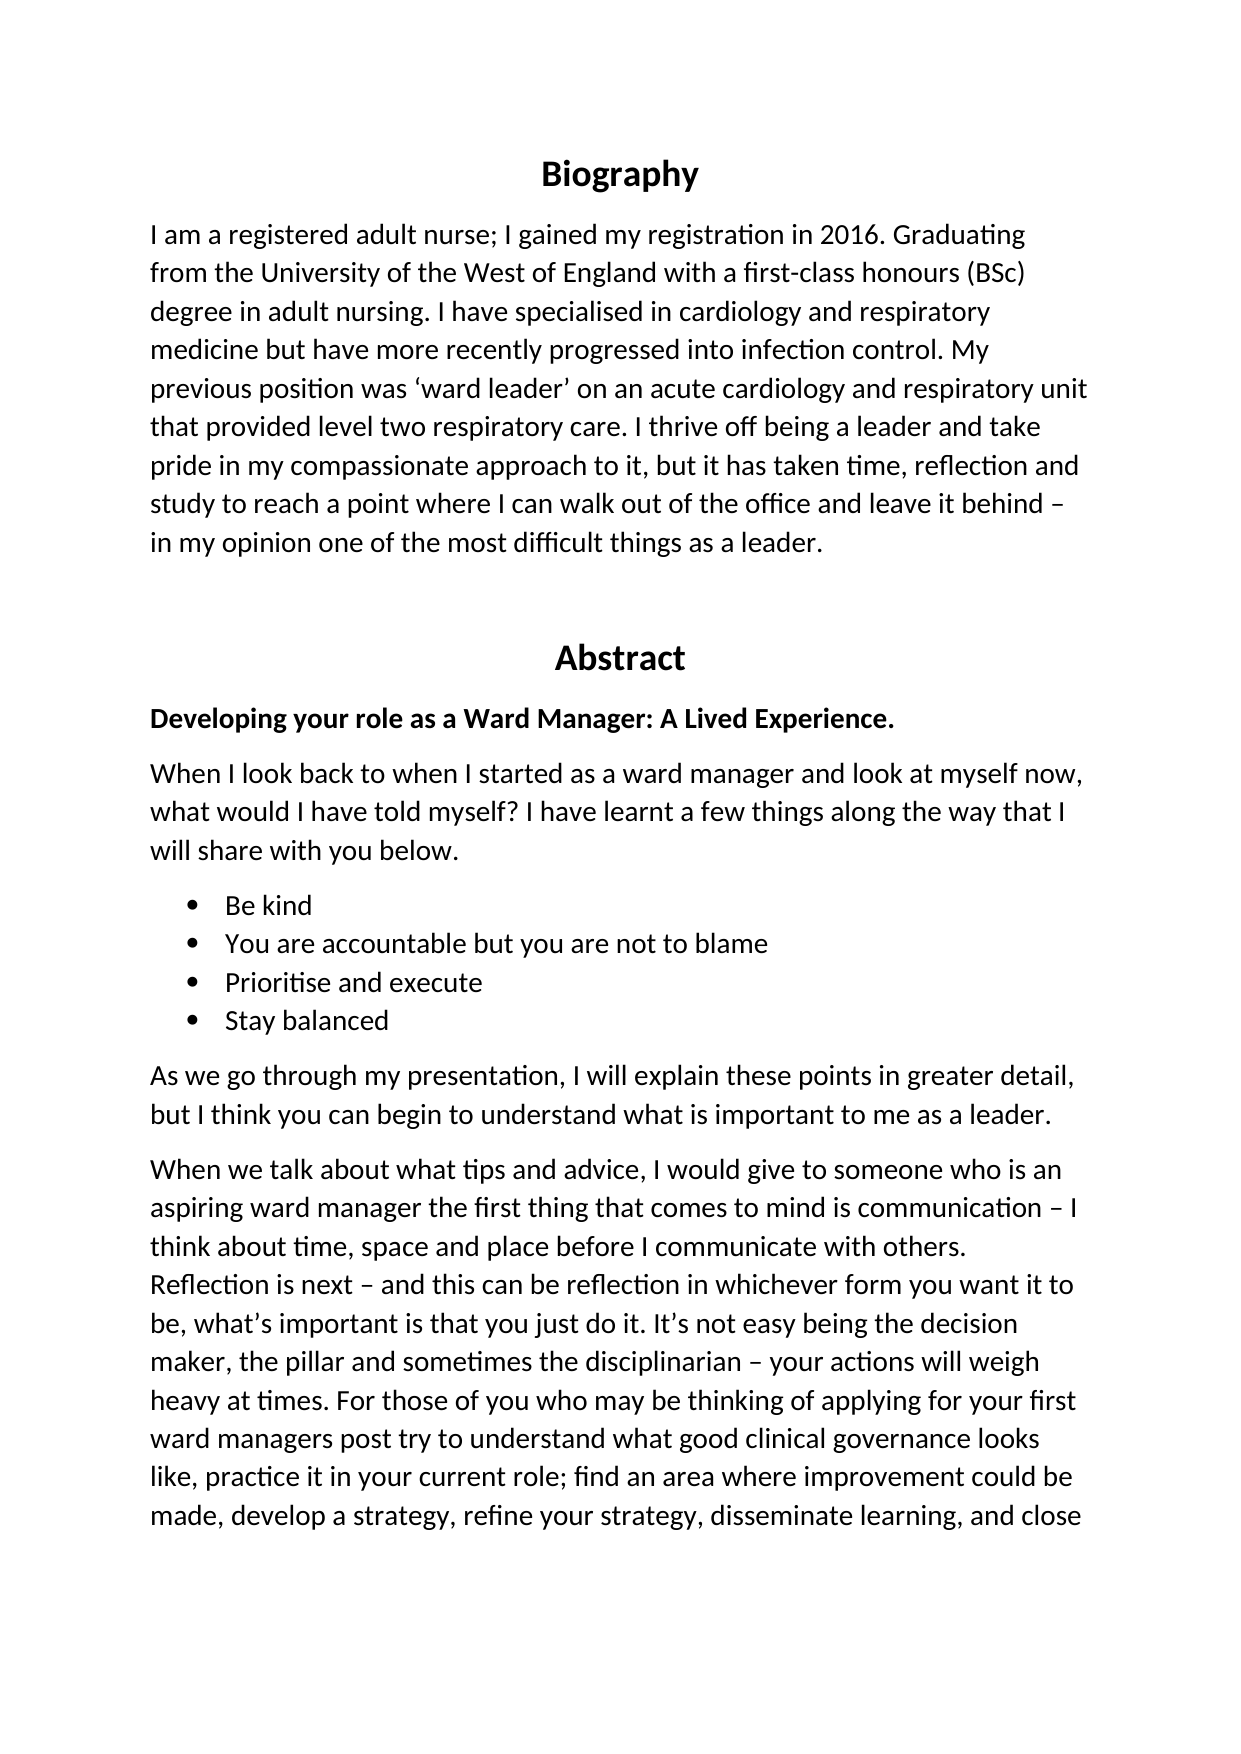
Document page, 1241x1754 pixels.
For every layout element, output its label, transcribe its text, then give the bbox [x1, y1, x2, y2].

list Be kind [187, 887, 1090, 923]
text I am a registered adult nurse; I gained my registration in 2016. Graduating from the University of the West of England with a first-class honours (BSc) degree in adult nursing. I have specialised in cardiology and respiratory medicine but have more recently progressed into infection control. My previous position was ‘ward leader’ on an acute cardiology and respiratory unit that provided level two respiratory care. I thrive off being a leader and take pride in my compassionate approach to it, but it has taken time, reflection and study to reach a point where I can walk out of the office and leave it behind – in my opinion one of the most difficult things as a leader. [150, 216, 1090, 559]
text When I look back to when I started as a ward manager and look at myself now, what would I have told myself? I have learnt a few things along the way that I will share with you below. [150, 755, 1090, 868]
text Developing your role as a Ward Manager: A Lived Experience. [150, 700, 1090, 736]
list Prioritise and execute [187, 964, 1090, 999]
list You are accountable but you are not to blame [187, 926, 1090, 961]
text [150, 1151, 1090, 1533]
text Abstract [150, 634, 1090, 680]
text Biography [150, 150, 1090, 196]
text As we go through my presentation, I will explain these points in greater detail, but I think you can begin to understand what is important to me as a leader. [150, 1057, 1090, 1132]
list Stay balanced [187, 1002, 1090, 1038]
